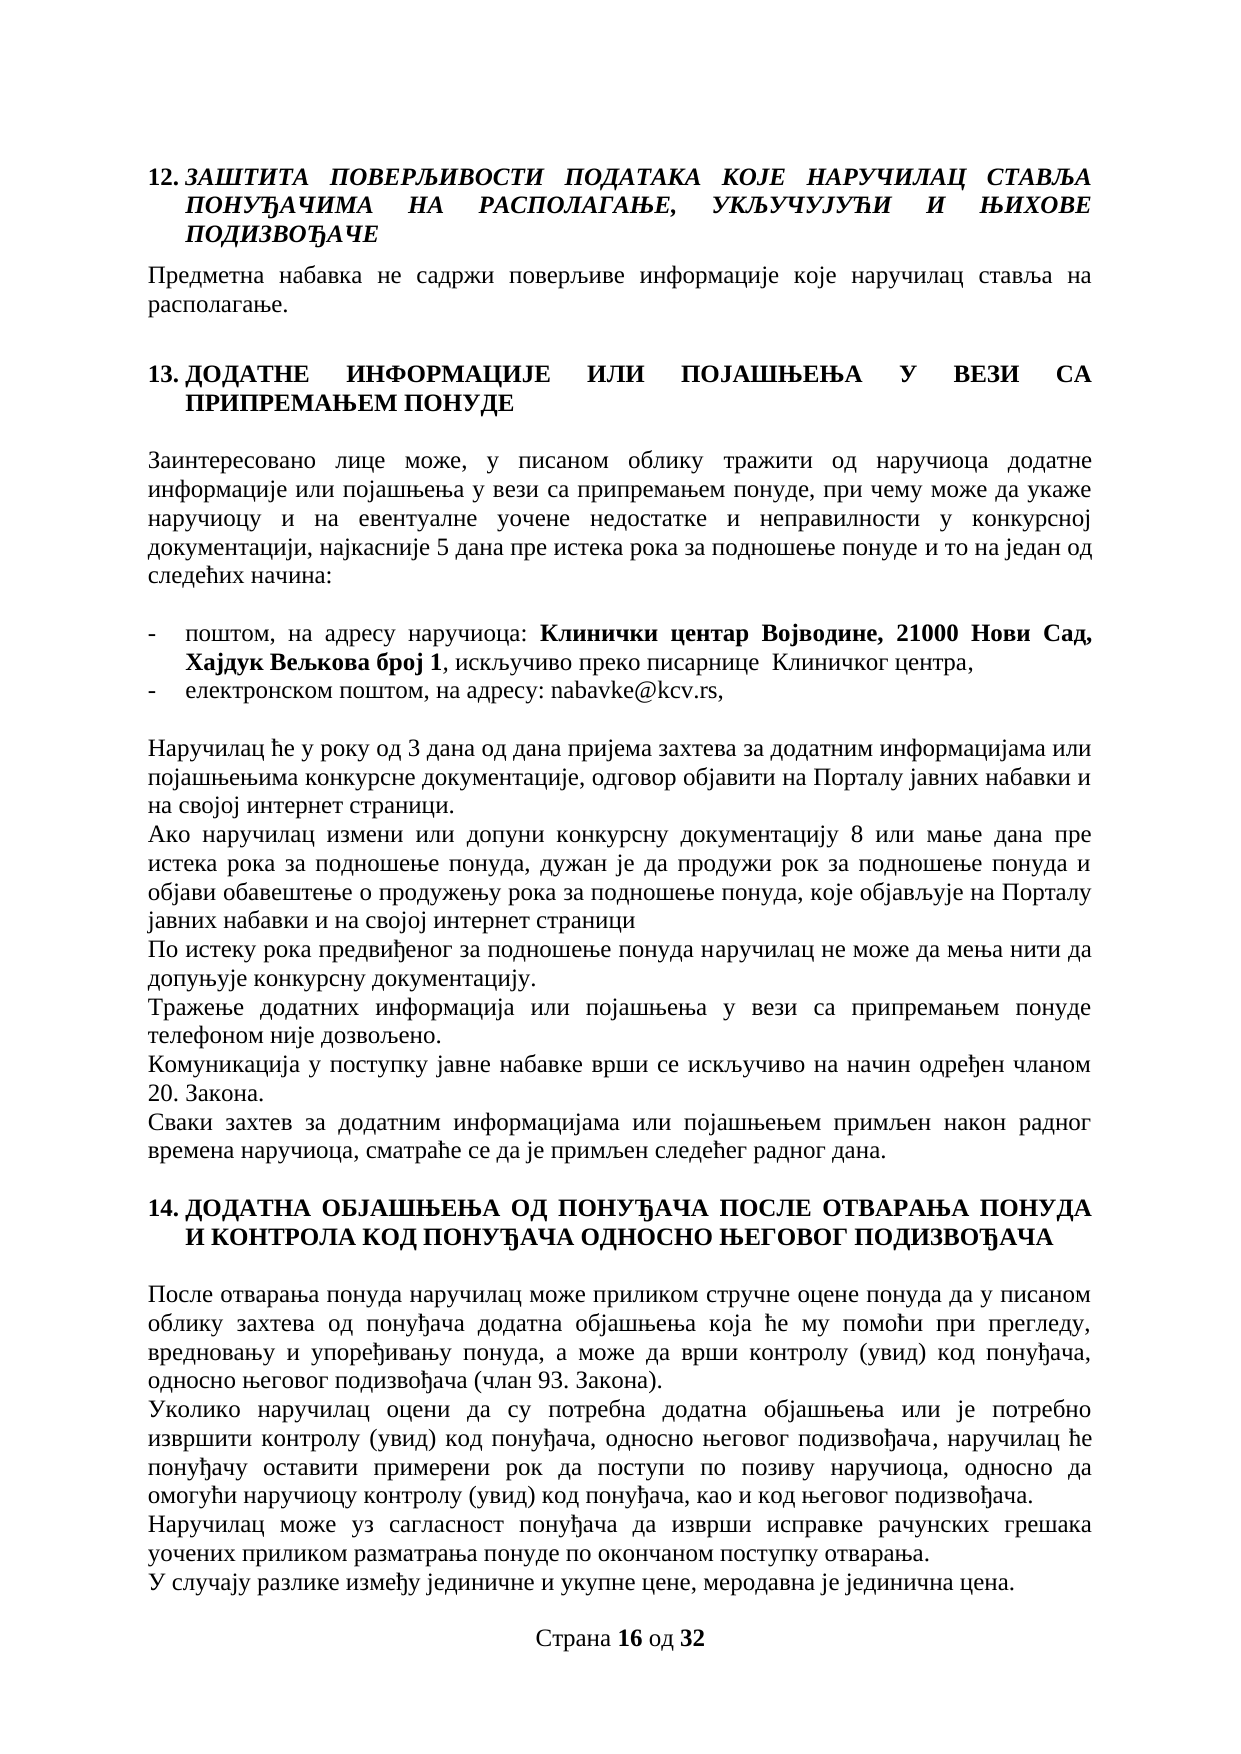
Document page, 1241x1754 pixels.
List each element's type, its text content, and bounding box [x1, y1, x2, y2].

text У случају разлике између јединичне и укупне цене, меродавна је јединична цена. [148, 1567, 1092, 1595]
list електронском поштом, на адресу: nabavke@kcv.rs, [148, 675, 1092, 704]
text Уколико наручилац оцени да су потребна додатна објашњења или је потребно извршити контролу (увид) код понуђача, односно његовог подизвођача, наручилац ће понуђачу оставити примерени рок да поступи по позиву наручиоца, односно да омогући наручиоцу контролу (увид) код понуђача, као и код његовог подизвођача. [148, 1394, 1092, 1509]
text Ако наручилац измени или допуни конкурсну документацију 8 или мање дана пре истека рока за подношење понуда, дужан је да продужи рок за подношење понуда и објави обавештење о продужењу рока за подношење понуда, које објављује на Порталу јавних набавки и на својој интернет страници [148, 819, 1092, 934]
text Тражење додатних информација или појашњења у вези са припремањем понуде телефоном није дозвољено. [148, 992, 1092, 1049]
list поштом, на адресу наручиоца: Клинички центар Војводине, 21000 Нови Сад, Хајдук Вељкова број 1, искључиво преко писарнице Клиничког центра, [148, 618, 1092, 675]
text Заинтересовано лице може, у писаном облику тражити од наручиоца додатне информације или појашњења у вези са припремањем понуде, при чему може да укаже наручиоцу и на евентуалне уочене недостатке и неправилности у конкурсној документацији, најкасније 5 дана пре истека рока за подношење понуде и то на један од следећих начина: [148, 445, 1092, 589]
list ЗАШТИТА ПОВЕРЉИВОСТИ ПОДАТАКА КОЈЕ НАРУЧИЛАЦ СТАВЉА ПОНУЂАЧИМА НА РАСПОЛАГАЊЕ, УКЉУЧУЈУЋИ И ЊИХОВЕ ПОДИЗВОЂАЧЕ [148, 162, 1092, 248]
text Сваки захтев за додатним информацијама или појашњењем примљен након радног времена наручиоца, сматраће се да је примљен следећег радног дана. [148, 1107, 1092, 1164]
text После отварања понуда наручилац може приликом стручне оцене понуда да у писаном облику захтева од понуђача додатна објашњења која ће му помоћи при прегледу, вредновању и упоређивању понуда, а може да врши контролу (увид) код понуђача, односно његовог подизвођача (члан 93. Закона). [148, 1279, 1092, 1394]
text Предметна набавка не садржи поверљиве информације које наручилац ставља на располагање. [148, 260, 1092, 318]
text Наручилац ће у року од 3 дана од дана пријема захтева за додатним информацијама или појашњењима конкурсне документације, одговор објавити на Порталу јавних набавки и на својој интернет страници. [148, 733, 1092, 819]
list ДОДАТНЕ ИНФОРМАЦИЈЕ ИЛИ ПОЈАШЊЕЊА У ВЕЗИ СА ПРИПРЕМАЊЕМ ПОНУДЕ [148, 359, 1092, 417]
list ДОДАТНА ОБЈАШЊЕЊА ОД ПОНУЂАЧА ПОСЛЕ ОТВАРАЊА ПОНУДА И КОНТРОЛА КОД ПОНУЂАЧА ОДНОСНО ЊЕГОВОГ ПОДИЗВОЂАЧА [148, 1193, 1092, 1250]
text По истеку рока предвиђеног за подношење понуда наручилац не може да мења нити да допуњује конкурсну документацију. [148, 934, 1092, 992]
text Комуникација у поступку јавне набавке врши се искључиво на начин одређен чланом 20. Закона. [148, 1049, 1092, 1107]
text Наручилац може уз сагласност понуђача да изврши исправке рачунских грешака уочених приликом разматрања понуде по окончаном поступку отварања. [148, 1509, 1092, 1567]
